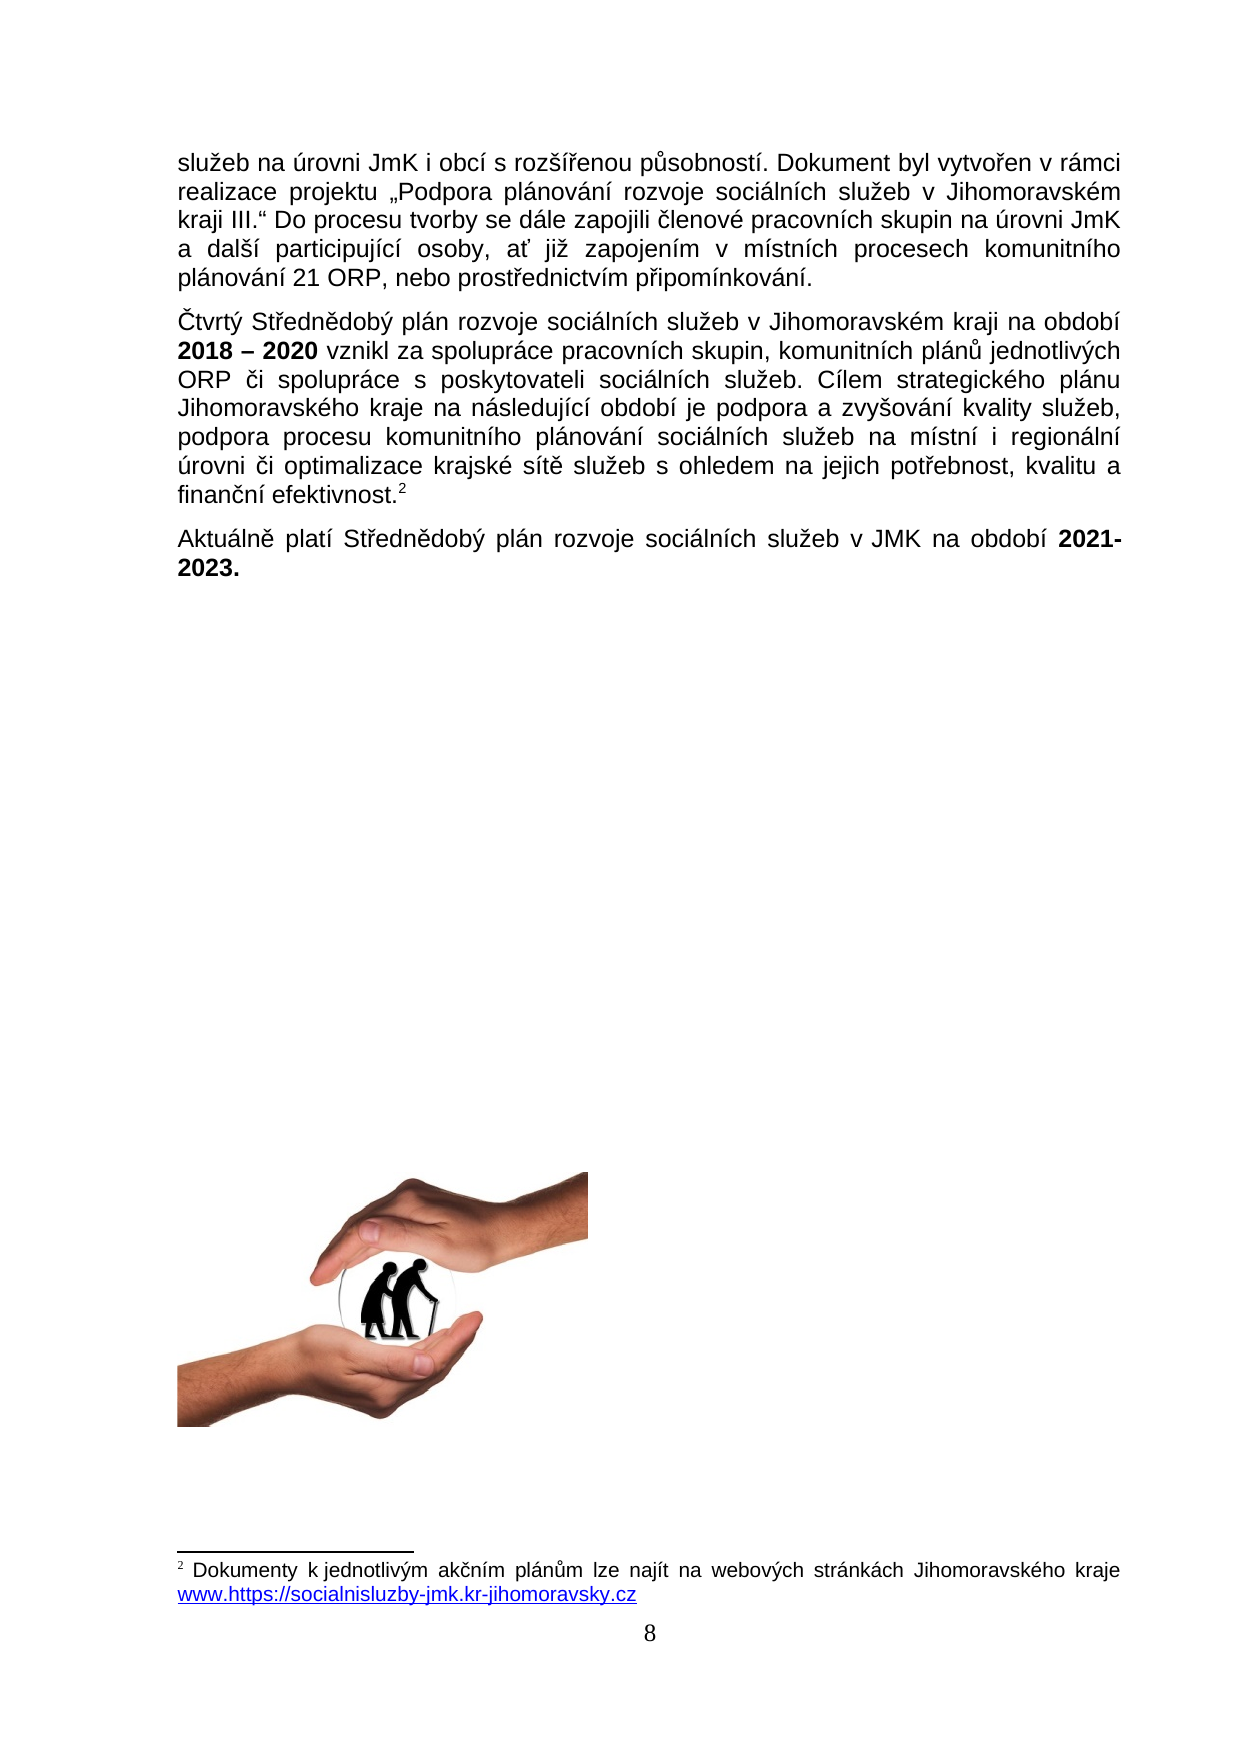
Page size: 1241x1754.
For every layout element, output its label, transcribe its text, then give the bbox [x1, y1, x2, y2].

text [177, 148, 1122, 291]
text Aktuálně platí Střednědobý plán rozvoje sociálních služeb v JMK na období 2021-2023. [177, 524, 1122, 581]
text Čtvrtý Střednědobý plán rozvoje sociálních služeb v Jihomoravském kraji na období 2018 – 2020 vznikl za spolupráce pracovních skupin, komunitních plánů jednotlivých ORP či spolupráce s poskytovateli sociálních služeb. Cílem strategického plánu Jihomoravského kraje na následující období je podpora a zvyšování kvality služeb, podpora procesu komunitního plánování sociálních služeb na místní i regionální úrovni či optimalizace krajské sítě služeb s ohledem na jejich potřebnost, kvalitu a finanční efektivnost. [177, 307, 1122, 508]
picture [177, 1172, 588, 1427]
